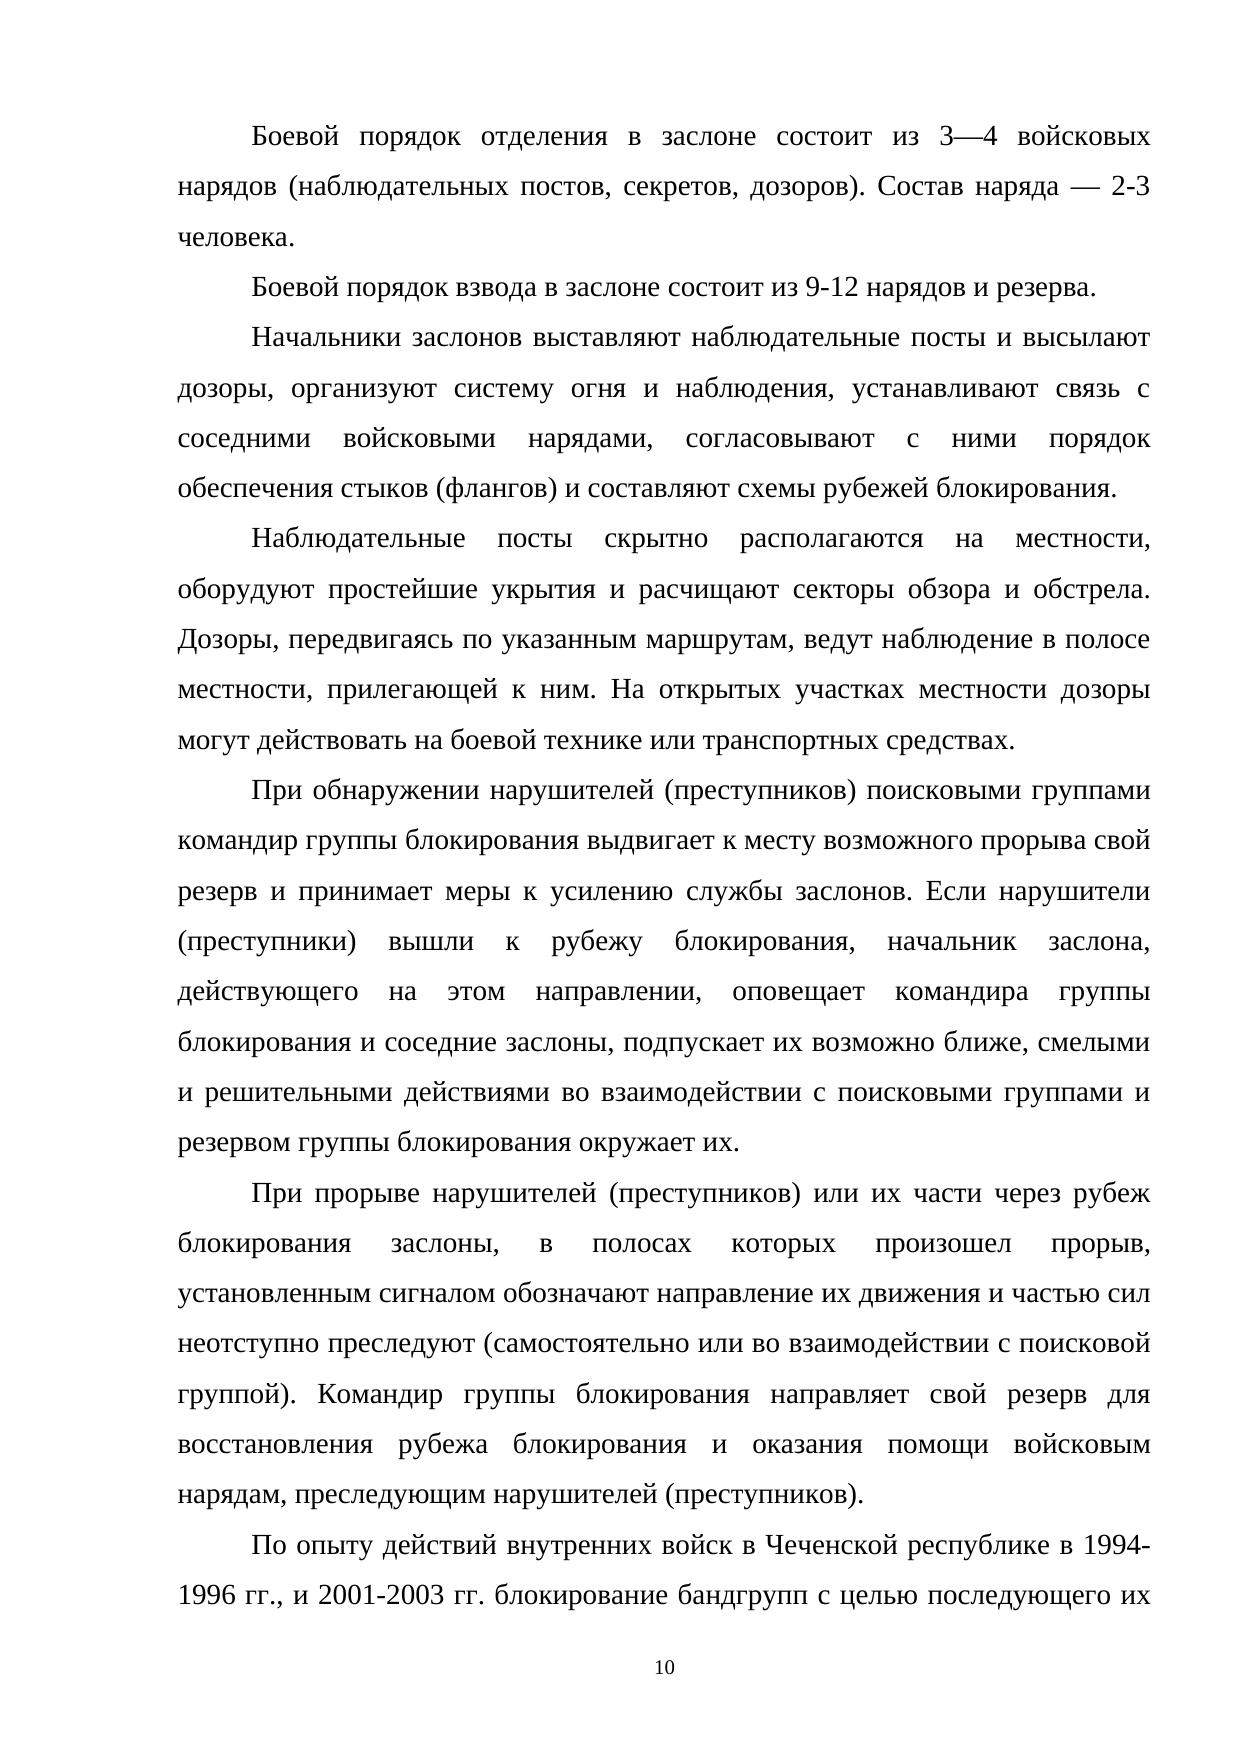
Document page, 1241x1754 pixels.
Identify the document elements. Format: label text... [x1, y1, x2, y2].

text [177, 1527, 1152, 1611]
text При прорыве нарушителей (преступников) или их части через рубеж блокирования заслоны, в полосах которых произошел прорыв, установленным сигналом обозначают направление их движения и частью сил неотступно преследуют (самостоятельно или во взаимодействии с поисковой группой). Командир группы блокирования направляет свой резерв для восстановления рубежа блокирования и оказания помощи войсковым нарядам, преследующим нарушителей (преступников). [177, 1175, 1152, 1510]
text При обнаружении нарушителей (преступников) поисковыми группами командир группы блокирования выдвигает к месту возможного прорыва свой резерв и принимает меры к усилению службы заслонов. Если нарушители (преступники) вышли к рубежу блокирования, начальник заслона, действующего на этом направлении, оповещает командира группы блокирования и соседние заслоны, подпускает их возможно ближе, смелыми и решительными действиями во взаимодействии с поисковыми группами и резервом группы блокирования окружает их. [177, 772, 1152, 1158]
text Наблюдательные посты скрытно располагаются на местности, оборудуют простейшие укрытия и расчищают секторы обзора и обстрела. Дозоры, передвигаясь по указанным маршрутам, ведут наблюдение в полосе местности, прилегающей к ним. На открытых участках местности дозоры могут действовать на боевой технике или транспортных средствах. [177, 521, 1152, 755]
text Боевой порядок взвода в заслоне состоит из 9-12 нарядов и резерва. [177, 269, 1152, 303]
text Начальники заслонов выставляют наблюдательные посты и высылают дозоры, организуют систему огня и наблюдения, устанавливают связь с соседними войсковыми нарядами, согласовывают с ними порядок обеспечения стыков (флангов) и составляют схемы рубежей блокирования. [177, 319, 1152, 504]
text Боевой порядок отделения в заслоне состоит из 3—4 войсковых нарядов (наблюдательных постов, секретов, дозоров). Состав наряда — 2-3 человека. [177, 118, 1152, 252]
